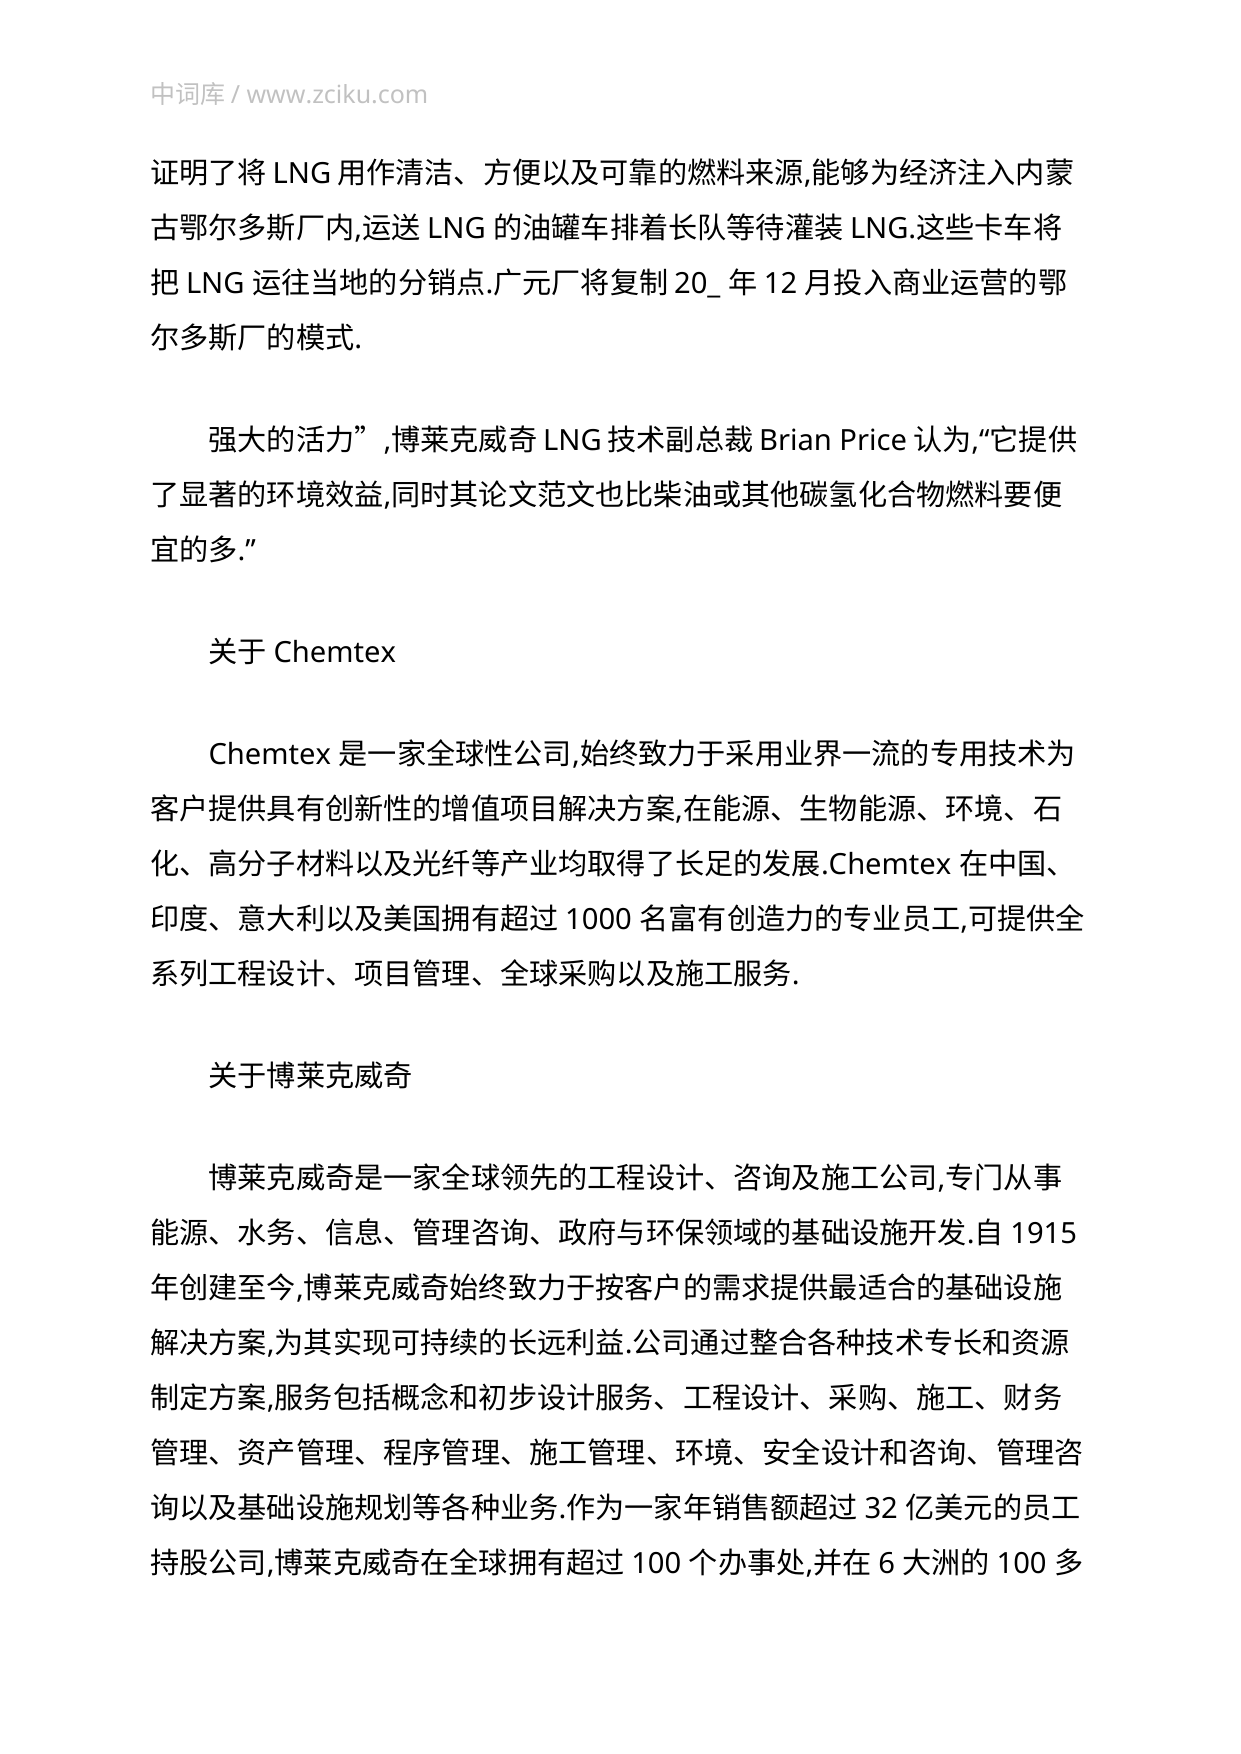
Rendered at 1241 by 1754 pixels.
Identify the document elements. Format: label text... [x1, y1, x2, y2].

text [150, 150, 1090, 357]
text 强大的活力”,博莱克威奇LNG技术副总裁Brian Price认为,“它提供了显著的环境效益,同时其论文范文也比柴油或其他碳氢化合物燃料要便宜的多.” [150, 417, 1090, 569]
text Chemtex 是一家全球性公司,始终致力于采用业界一流的专用技术为客户提供具有创新性的增值项目解决方案,在能源、生物能源、环境、石化、高分子材料以及光纤等产业均取得了长足的发展.Chemtex 在中国、印度、意大利以及美国拥有超过 1000 名富有创造力的专业员工,可提供全系列工程设计、项目管理、全球采购以及施工服务. [150, 731, 1090, 993]
text 关于 Chemtex [150, 629, 1090, 671]
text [150, 1155, 1090, 1582]
text 关于博莱克威奇 [150, 1053, 1090, 1095]
